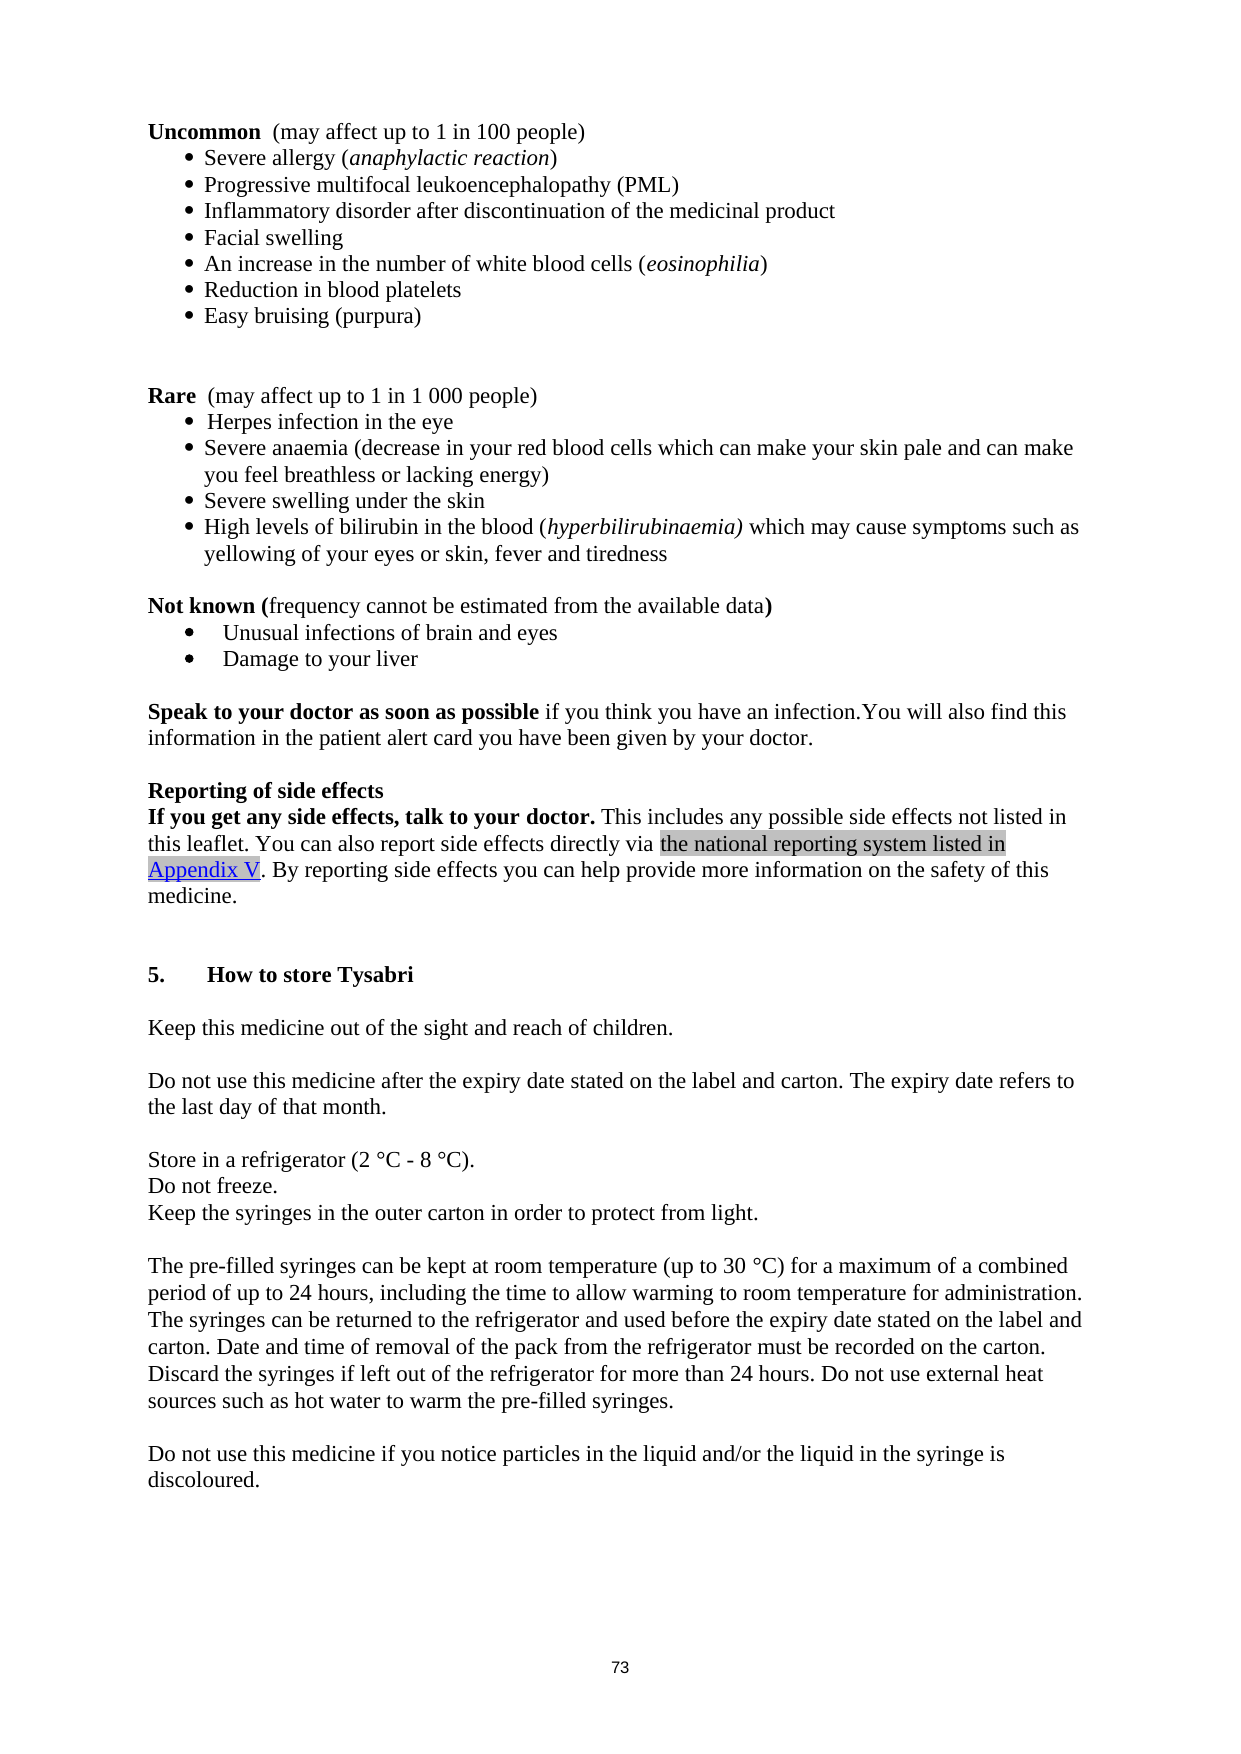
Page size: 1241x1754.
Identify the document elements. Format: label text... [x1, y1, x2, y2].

list Progressive multifocal leukoencephalopathy (PML) [185, 171, 1095, 197]
list Keep this medicine out of the sight and reach of children. [148, 1014, 1092, 1041]
list Unusual infections of brain and eyes [185, 619, 1092, 645]
list Facial swelling [185, 223, 1095, 250]
list 5. How to store Tysabri [148, 961, 1092, 988]
text Not known (frequency cannot be estimated from the available data) [148, 592, 1092, 619]
text Speak to your doctor as soon as possible if you think you have an infection.You will also find this information in the patient alert card you have been given by your doctor. [148, 698, 1092, 751]
list An increase in the number of white blood cells (eosinophilia) [185, 250, 1095, 276]
text If you get any side effects, talk to your doctor. This includes any possible side effects not listed in this leaflet. You can also report side effects directly via the national reporting system listed in Appendix V. By reporting side effects you can help provide more information on the safety of this medicine. [148, 803, 1092, 909]
list High levels of bilirubin in the blood (hyperbilirubinaemia) which may cause symptoms such as yellowing of your eyes or skin, fever and tiredness [185, 513, 1095, 566]
list Damage to your liver [185, 645, 1092, 672]
list Reduction in blood platelets [185, 276, 1095, 303]
list Rare (may affect up to 1 in 1 000 people) [148, 382, 1093, 408]
list Severe anaemia (decrease in your red blood cells which can make your skin pale and can make you feel breathless or lacking energy) [185, 434, 1095, 487]
list Keep the syringes in the outer carton in order to protect from light. [148, 1199, 1092, 1225]
list Do not use this medicine after the expiry date stated on the label and carton. The expiry date refers to the last day of that month. [148, 1067, 1093, 1119]
list Herpes infection in the eye [185, 408, 1093, 434]
list Store in a refrigerator (2 °C - 8 °C). [148, 1146, 1092, 1172]
list Do not freeze. [148, 1172, 1092, 1199]
list Inflammatory disorder after discontinuation of the medicinal product [185, 197, 1095, 223]
text The pre-filled syringes can be kept at room temperature (up to 30 °C) for a maximum of a combined period of up to 24 hours, including the time to allow warming to room temperature for administration. The syringes can be returned to the refrigerator and used before the expiry date stated on the label and carton. Date and time of removal of the pack from the refrigerator must be recorded on the carton. Discard the syringes if left out of the refrigerator for more than 24 hours. Do not use external heat sources such as hot water to warm the pre-filled syringes. [148, 1251, 1092, 1414]
list Easy bruising (purpura) [185, 303, 1095, 329]
list Reporting of side effects [148, 777, 1092, 803]
list Severe swelling under the skin [185, 487, 1095, 513]
list Severe allergy (anaphylactic reaction) [185, 144, 1095, 171]
list Do not use this medicine if you notice particles in the liquid and/or the liquid in the syringe is discoloured. [148, 1440, 1093, 1493]
text Uncommon (may affect up to 1 in 100 people) [148, 118, 1096, 144]
